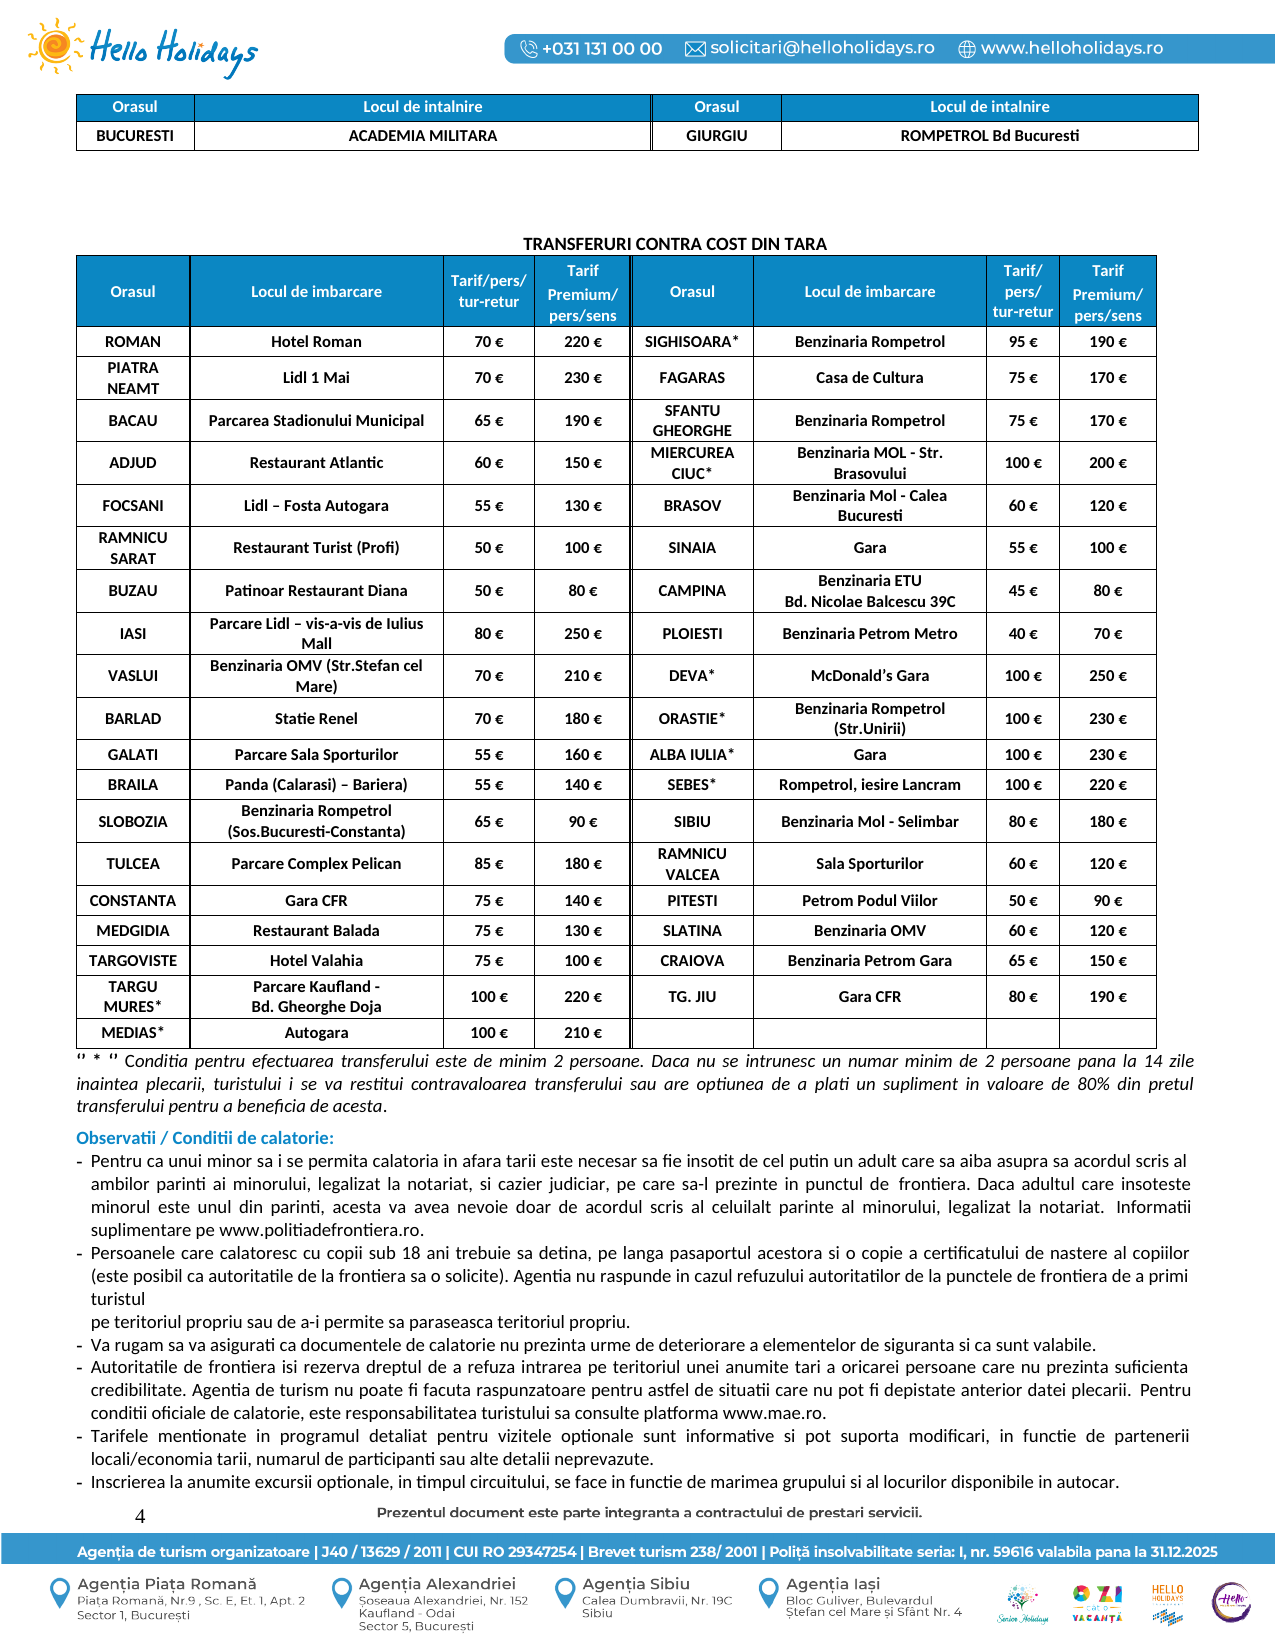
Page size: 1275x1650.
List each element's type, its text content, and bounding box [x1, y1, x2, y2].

table_cell ROMAN [77, 327, 189, 356]
table_cell 120 € [1060, 843, 1156, 884]
table_cell 200 € [1060, 442, 1156, 484]
table_cell Patinoar Restaurant Diana [191, 570, 443, 612]
table_cell CRAIOVA [633, 946, 753, 974]
table_cell 80 € [987, 800, 1059, 842]
table_cell BARLAD [77, 698, 189, 739]
table_cell BACAU [77, 400, 189, 441]
table_cell 160 € [535, 740, 629, 769]
table_cell 80 € [1060, 570, 1156, 612]
table_cell 150 € [535, 442, 629, 484]
table_cell 80 € [987, 976, 1059, 1017]
table_cell TULCEA [77, 843, 189, 884]
table_cell ADJUD [77, 442, 189, 484]
table_cell 60 € [987, 916, 1059, 944]
table_cell 210 € [535, 1019, 629, 1047]
table_cell 55 € [987, 527, 1059, 569]
list Inscrierea la anumite excursii optionale, in timpul circuitului, se face in functie de marimea grupului si al locurilor disponibile in autocar. [76, 1470, 1191, 1493]
table_cell 85 € [444, 843, 534, 884]
table_cell 70 € [444, 655, 534, 697]
list Tarifele mentionate in programul detaliat pentru vizitele optionale sunt informative si pot suporta modificari, in functie de partenerii locali/economia tarii, numarul de participanti sau alte detalii neprevazute. [76, 1424, 1191, 1470]
table_cell VASLUI [77, 655, 189, 697]
table_cell 45 € [987, 570, 1059, 612]
table_cell 140 € [535, 770, 629, 799]
table_cell 100 € [987, 740, 1059, 769]
list Persoanele care calatoresc cu copii sub 18 ani trebuie sa detina, pe langa pasaportul acestora si o copie a certificatului de nastere al copiilor (este posibil ca autoritatile de la frontiera sa o solicite). Agentia nu raspunde in cazul refuzului autoritatilor de la punctele de frontiera de a primi turistul [76, 1241, 1191, 1310]
table_header Locul de imbarcare [191, 256, 443, 326]
table_cell 230 € [1060, 698, 1156, 739]
table_cell RAMNICU VALCEA [633, 843, 753, 884]
table_cell 65 € [444, 800, 534, 842]
table_cell 65 € [444, 400, 534, 441]
table_cell Benzinaria OMV [754, 916, 986, 944]
table_cell 50 € [987, 886, 1059, 914]
table_cell 55 € [444, 770, 534, 799]
table_cell Parcare Sala Sporturilor [191, 740, 443, 769]
table_header Orasul [77, 256, 189, 326]
table_cell 70 € [444, 327, 534, 356]
table_cell 190 € [535, 400, 629, 441]
table_cell GALATI [77, 740, 189, 769]
table_cell MEDIAS* [77, 1019, 189, 1047]
table_cell FAGARAS [633, 357, 753, 399]
table_cell 210 € [535, 655, 629, 697]
table_cell 80 € [535, 570, 629, 612]
table_cell DEVA* [633, 655, 753, 697]
table_cell Restaurant Turist (Profi) [191, 527, 443, 569]
table_cell 55 € [444, 485, 534, 526]
table_cell Parcarea Stadionului Municipal [191, 400, 443, 441]
table_cell Restaurant Balada [191, 916, 443, 944]
table_cell SIGHISOARA* [633, 327, 753, 356]
table_cell McDonald’s Gara [754, 655, 986, 697]
table_cell [754, 1019, 986, 1047]
list Autoritatile de frontiera isi rezerva dreptul de a refuza intrarea pe teritoriul unei anumite tari a oricarei persoane care nu prezinta suficienta credibilitate. Agentia de turism nu poate fi facuta raspunzatoare pentru astfel de situatii care nu pot fi depistate anterior datei plecarii. Pentru conditii oficiale de calatorie, este responsabilitatea turistului sa consulte platforma www.mae.ro. [76, 1356, 1191, 1424]
table_cell 100 € [535, 946, 629, 974]
table_cell SINAIA [633, 527, 753, 569]
table_cell PIATRA NEAMT [77, 357, 189, 399]
table_cell 250 € [1060, 655, 1156, 697]
table_cell 170 € [1060, 357, 1156, 399]
table_cell 70 € [444, 357, 534, 399]
table_cell 100 € [987, 442, 1059, 484]
table_cell 130 € [535, 485, 629, 526]
table_cell Benzinaria MOL - Str. Brasovului [754, 442, 986, 484]
table_cell Benzinaria Rompetrol (Sos.Bucuresti-Constanta) [191, 800, 443, 842]
table_cell GIURGIU [653, 122, 781, 149]
table_cell 190 € [1060, 976, 1156, 1017]
table_cell 180 € [1060, 800, 1156, 842]
table_cell TG. JIU [633, 976, 753, 1017]
table_cell [633, 1019, 753, 1047]
table_cell 75 € [444, 946, 534, 974]
table_header Orasul [653, 95, 781, 121]
table_cell 65 € [987, 946, 1059, 974]
table_cell 120 € [1060, 916, 1156, 944]
table_cell 220 € [535, 976, 629, 1017]
table_cell 75 € [444, 916, 534, 944]
table_cell Parcare Kaufland - Bd. Gheorghe Doja [191, 976, 443, 1017]
table_cell FOCSANI [77, 485, 189, 526]
table_cell 50 € [444, 527, 534, 569]
table_cell 140 € [535, 886, 629, 914]
table_cell 100 € [444, 976, 534, 1017]
table_cell SIBIU [633, 800, 753, 842]
table_cell 60 € [444, 442, 534, 484]
table_header Tarif/ pers/ tur-retur [987, 256, 1059, 326]
table_cell CAMPINA [633, 570, 753, 612]
table_cell 100 € [535, 527, 629, 569]
table_cell SFANTU GHEORGHE [633, 400, 753, 441]
table_cell IASI [77, 613, 189, 654]
table_cell SLOBOZIA [77, 800, 189, 842]
table_cell 170 € [1060, 400, 1156, 441]
table_cell Rompetrol, iesire Lancram [754, 770, 986, 799]
table_cell 100 € [987, 698, 1059, 739]
table_cell Gara [754, 527, 986, 569]
table_cell 220 € [535, 327, 629, 356]
table_cell 70 € [1060, 613, 1156, 654]
table_cell Parcare Lidl – vis-a-vis de Iulius Mall [191, 613, 443, 654]
table_cell BRAILA [77, 770, 189, 799]
table_cell Lidl 1 Mai [191, 357, 443, 399]
table_cell Casa de Cultura [754, 357, 986, 399]
table_cell 180 € [535, 843, 629, 884]
table_cell 190 € [1060, 327, 1156, 356]
table_cell TARGU MURES* [77, 976, 189, 1017]
table_header Orasul [77, 95, 194, 121]
table_cell 75 € [987, 400, 1059, 441]
table_cell 120 € [1060, 485, 1156, 526]
table_cell Gara [754, 740, 986, 769]
table_cell CONSTANTA [77, 886, 189, 914]
table_cell 100 € [444, 1019, 534, 1047]
table_cell Hotel Valahia [191, 946, 443, 974]
table_cell 60 € [987, 485, 1059, 526]
table_cell 60 € [987, 843, 1059, 884]
table_cell SLATINA [633, 916, 753, 944]
table_header Locul de intalnire [782, 95, 1198, 121]
table_cell BRASOV [633, 485, 753, 526]
table_cell 220 € [1060, 770, 1156, 799]
table_cell Benzinaria Rompetrol (Str.Unirii) [754, 698, 986, 739]
table_cell [1060, 1019, 1156, 1047]
table_cell PITESTI [633, 886, 753, 914]
table_cell [987, 1019, 1059, 1047]
table_cell Hotel Roman [191, 327, 443, 356]
text ‘’ * ‘’ Conditia pentru efectuarea transferului este de minim 2 persoane. Daca nu se intrunesc un numar minim de 2 persoane pana la 14 zile inaintea plecarii, turistului i se va restitui contravaloarea transferului sau are optiunea de a plati un supliment in valoare de 80% din pretul transferului pentru a beneficia de acesta. [76, 1049, 1198, 1118]
table_cell Autogara [191, 1019, 443, 1047]
table_cell Statie Renel [191, 698, 443, 739]
table_cell BUZAU [77, 570, 189, 612]
table_cell 90 € [1060, 886, 1156, 914]
table_cell Benzinaria Mol - Selimbar [754, 800, 986, 842]
table_cell Benzinaria Rompetrol [754, 327, 986, 356]
table_cell 230 € [1060, 740, 1156, 769]
table_header Tarif Premium/ pers/sens [1060, 256, 1156, 326]
table_cell Benzinaria Mol - Calea Bucuresti [754, 485, 986, 526]
table_cell SEBES* [633, 770, 753, 799]
table_cell PLOIESTI [633, 613, 753, 654]
table_cell Benzinaria ETU Bd. Nicolae Balcescu 39C [754, 570, 986, 612]
table_cell 40 € [987, 613, 1059, 654]
table_cell Benzinaria Rompetrol [754, 400, 986, 441]
table_cell Gara CFR [191, 886, 443, 914]
table_cell 80 € [444, 613, 534, 654]
table_cell Lidl – Fosta Autogara [191, 485, 443, 526]
table_cell 50 € [444, 570, 534, 612]
table_cell Benzinaria Petrom Gara [754, 946, 986, 974]
text Observatii / Conditii de calatorie: [76, 1126, 1215, 1149]
table_cell 250 € [535, 613, 629, 654]
table_cell MEDGIDIA [77, 916, 189, 944]
table_cell ROMPETROL Bd Bucuresti [782, 122, 1198, 149]
table_cell Petrom Podul Viilor [754, 886, 986, 914]
table_cell 150 € [1060, 946, 1156, 974]
table_cell BUCURESTI [77, 122, 194, 149]
table_cell MIERCUREA CIUC* [633, 442, 753, 484]
table_cell ORASTIE* [633, 698, 753, 739]
table_cell 75 € [987, 357, 1059, 399]
table_cell 100 € [987, 770, 1059, 799]
table_header Locul de imbarcare [754, 256, 986, 326]
list Pentru ca unui minor sa i se permita calatoria in afara tarii este necesar sa fie insotit de cel putin un adult care sa aiba asupra sa acordul scris al ambilor parinti ai minorului, legalizat la notariat, si cazier judiciar, pe care sa-l prezinte in punctul de frontiera. Daca adultul care insoteste minorul este unul din parinti, acesta va avea nevoie doar de acordul scris al celuilalt parinte al minorului, legalizat la notariat. Informatii suplimentare pe www.politiadefrontiera.ro. [76, 1149, 1191, 1241]
table_cell 75 € [444, 886, 534, 914]
table_cell 70 € [444, 698, 534, 739]
table_cell Panda (Calarasi) – Bariera) [191, 770, 443, 799]
table_cell 130 € [535, 916, 629, 944]
list Va rugam sa va asigurati ca documentele de calatorie nu prezinta urme de deteriorare a elementelor de siguranta si ca sunt valabile. [76, 1333, 1191, 1356]
table_cell Benzinaria OMV (Str.Stefan cel Mare) [191, 655, 443, 697]
table_cell 95 € [987, 327, 1059, 356]
table_cell 55 € [444, 740, 534, 769]
table_cell 100 € [1060, 527, 1156, 569]
table_cell Sala Sporturilor [754, 843, 986, 884]
table_cell Restaurant Atlantic [191, 442, 443, 484]
table_cell 100 € [987, 655, 1059, 697]
table_cell ALBA IULIA* [633, 740, 753, 769]
table_cell Parcare Complex Pelican [191, 843, 443, 884]
table_header Locul de intalnire [195, 95, 650, 121]
text TRANSFERURI CONTRA COST DIN TARA [135, 232, 1215, 254]
table_header Tarif/pers/ tur-retur [444, 256, 534, 326]
table_header Tarif Premium/ pers/sens [535, 256, 629, 326]
table_cell ACADEMIA MILITARA [195, 122, 650, 149]
list pe teritoriul propriu sau de a-i permite sa paraseasca teritoriul propriu. [91, 1310, 1191, 1333]
table_cell 230 € [535, 357, 629, 399]
picture [1, 0, 1275, 1648]
table_cell 180 € [535, 698, 629, 739]
table_cell RAMNICU SARAT [77, 527, 189, 569]
table_cell TARGOVISTE [77, 946, 189, 974]
table_cell 90 € [535, 800, 629, 842]
table_cell Gara CFR [754, 976, 986, 1017]
table_cell Benzinaria Petrom Metro [754, 613, 986, 654]
table_header Orasul [633, 256, 753, 326]
